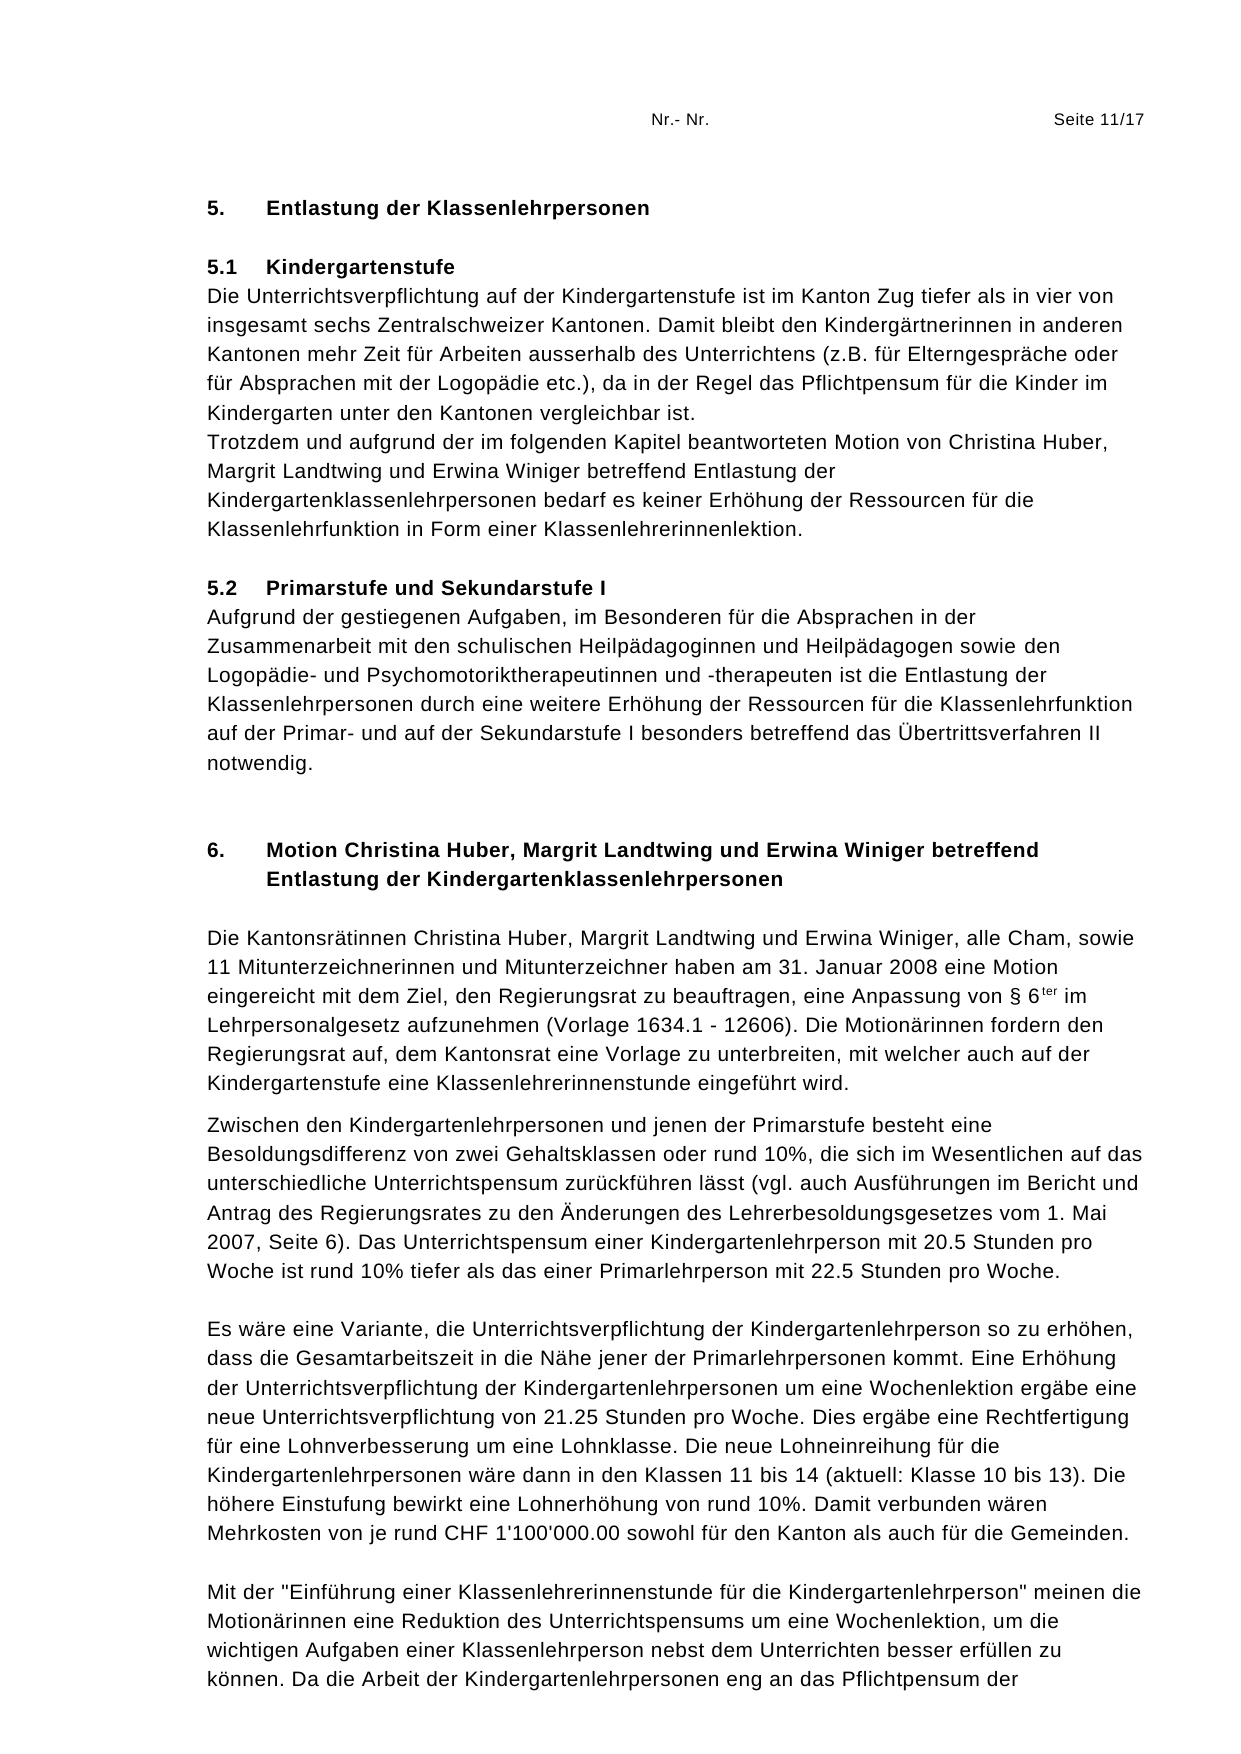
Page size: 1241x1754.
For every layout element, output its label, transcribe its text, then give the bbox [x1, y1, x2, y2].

text 5.2 Primarstufe und Sekundarstufe I [207, 570, 1146, 599]
text Die Kantonsrätinnen Christina Huber, Margrit Landtwing und Erwina Winiger, alle Cham, sowie 11 Mitunterzeichnerinnen und Mitunterzeichner haben am 31. Januar 2008 eine Motion eingereicht mit dem Ziel, den Regierungsrat zu beauftragen, eine Anpassung von § 6ter im Lehrpersonalgesetz aufzunehmen (Vorlage 1634.1 - 12606). Die Motionärinnen fordern den Regierungsrat auf, dem Kantonsrat eine Vorlage zu unterbreiten, mit welcher auch auf der Kindergartenstufe eine Klassenlehrerinnenstunde eingeführt wird. [207, 920, 1146, 1095]
text Die Unterrichtsverpflichtung auf der Kindergartenstufe ist im Kanton Zug tiefer als in vier von insgesamt sechs Zentralschweizer Kantonen. Damit bleibt den Kindergärtnerinnen in anderen Kantonen mehr Zeit für Arbeiten ausserhalb des Unterrichtens (z.B. für Elterngespräche oder für Absprachen mit der Logopädie etc.), da in der Regel das Pflichtpensum für die Kinder im Kindergarten unter den Kantonen vergleichbar ist. [207, 278, 1146, 424]
text Es wäre eine Variante, die Unterrichtsverpflichtung der Kindergartenlehrperson so zu erhöhen, dass die Gesamtarbeitszeit in die Nähe jener der Primarlehrpersonen kommt. Eine Erhöhung der Unterrichtsverpflichtung der Kindergartenlehrpersonen um eine Wochenlektion ergäbe eine neue Unterrichtsverpflichtung von 21.25 Stunden pro Woche. Dies ergäbe eine Rechtfertigung für eine Lohnverbesserung um eine Lohnklasse. Die neue Lohneinreihung für die Kindergartenlehrpersonen wäre dann in den Klassen 11 bis 14 (aktuell: Klasse 10 bis 13). Die höhere Einstufung bewirkt eine Lohnerhöhung von rund 10%. Damit verbunden wären Mehrkosten von je rund CHF 1'100'000.00 sowohl für den Kanton als auch für die Gemeinden. [207, 1312, 1146, 1545]
text Aufgrund der gestiegenen Aufgaben, im Besonderen für die Absprachen in der Zusammenarbeit mit den schulischen Heilpädagoginnen und Heilpädagogen sowie den Logopädie- und Psychomotoriktherapeutinnen und -therapeuten ist die Entlastung der Klassenlehrpersonen durch eine weitere Erhöhung der Ressourcen für die Klassenlehrfunktion auf der Primar- und auf der Sekundarstufe I besonders betreffend das Übertrittsverfahren II notwendig. [207, 599, 1146, 774]
subtitle Entlastung der Klassenlehrpersonen [207, 191, 1146, 220]
text 5.1 Kindergartenstufe [207, 249, 1146, 278]
text Zwischen den Kindergartenlehrpersonen und jenen der Primarstufe besteht eine Besoldungsdifferenz von zwei Gehaltsklassen oder rund 10%, die sich im Wesentlichen auf das unterschiedliche Unterrichtspensum zurückführen lässt (vgl. auch Ausführungen im Bericht und Antrag des Regierungsrates zu den Änderungen des Lehrerbesoldungsgesetzes vom 1. Mai 2007, Seite 6). Das Unterrichtspensum einer Kindergartenlehrperson mit 20.5 Stunden pro Woche ist rund 10% tiefer als das einer Primarlehrperson mit 22.5 Stunden pro Woche. [207, 1108, 1146, 1283]
subtitle Motion Christina Huber, Margrit Landtwing und Erwina Winiger betreffend Entlastung der Kindergartenklassenlehrpersonen [207, 833, 1146, 891]
text Trotzdem und aufgrund der im folgenden Kapitel beantworteten Motion von Christina Huber, Margrit Landtwing und Erwina Winiger betreffend Entlastung der Kindergartenklassenlehrpersonen bedarf es keiner Erhöhung der Ressourcen für die Klassenlehrfunktion in Form einer Klassenlehrerinnenlektion. [207, 424, 1146, 541]
